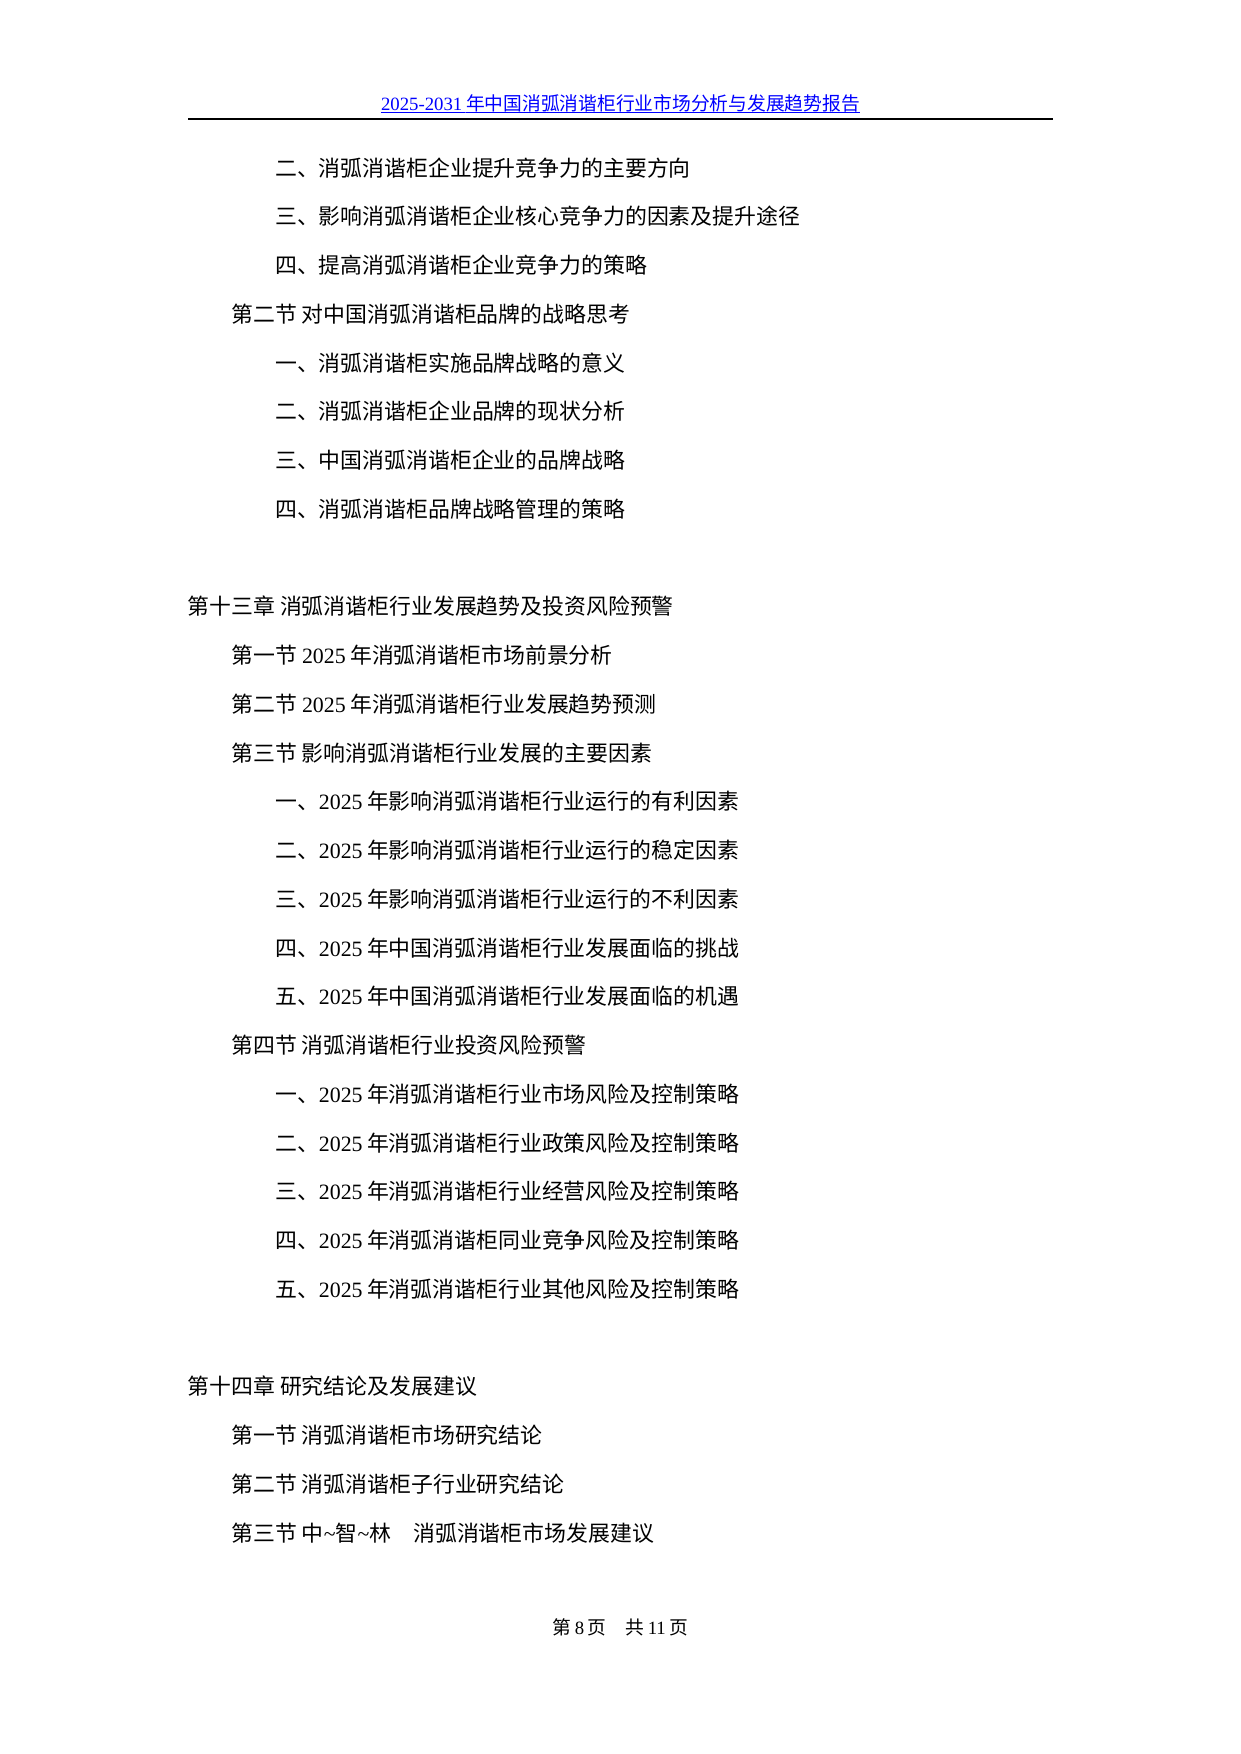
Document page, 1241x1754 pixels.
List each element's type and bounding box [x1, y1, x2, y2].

text [187, 150, 1053, 1548]
